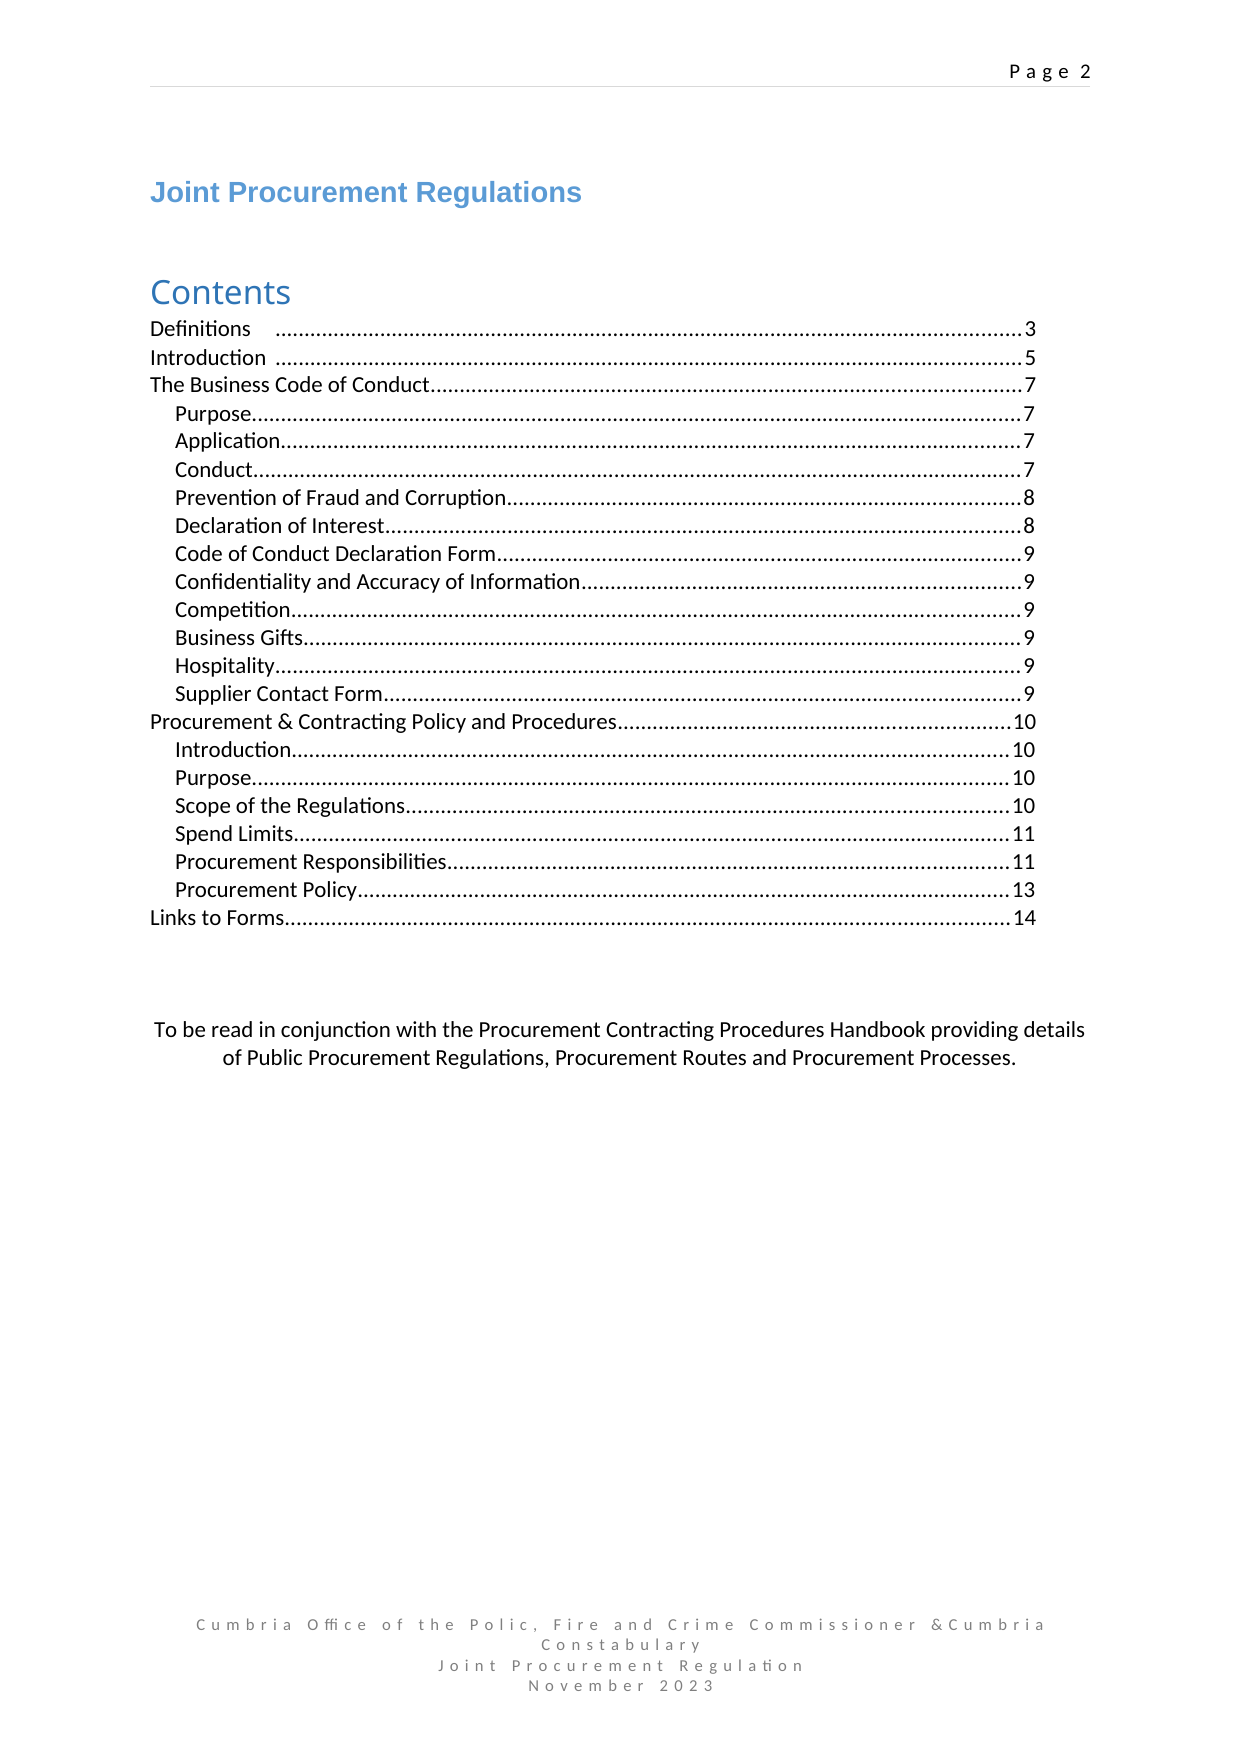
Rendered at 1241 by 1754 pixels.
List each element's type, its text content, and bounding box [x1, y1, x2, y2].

text Joint Procurement Regulations [150, 175, 1090, 208]
text To be read in conjunction with the Procurement Contracting Procedures Handbook providing details of Public Procurement Regulations, Procurement Routes and Procurement Processes. [150, 1015, 1090, 1071]
